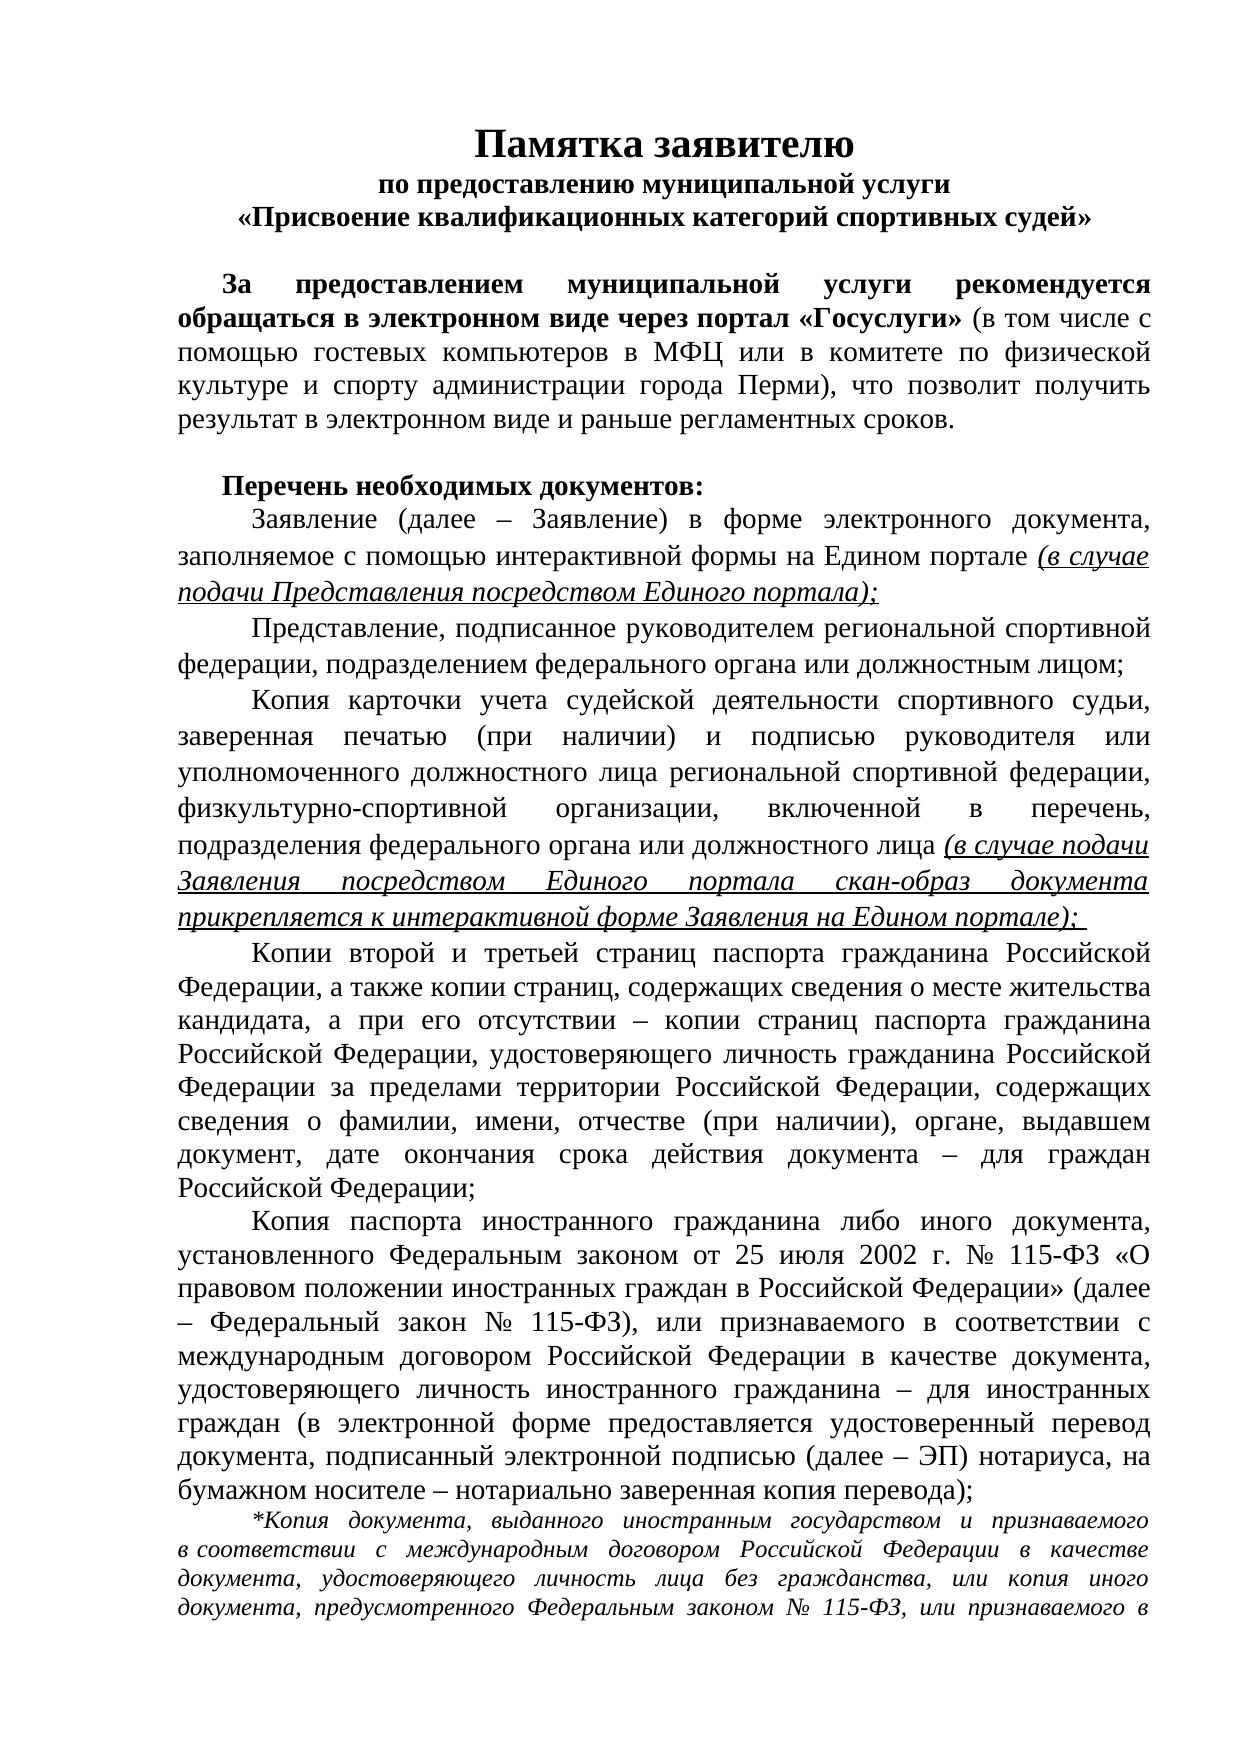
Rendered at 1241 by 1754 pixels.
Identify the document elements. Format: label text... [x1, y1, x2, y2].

text Копия карточки учета судейской деятельности спортивного судьи, заверенная печатью (при наличии) и подписью руководителя или уполномоченного должностного лица региональной спортивной федерации, физкультурно-спортивной организации, включенной в перечень, подразделения федерального органа или должностного лица (в случае подачи Заявления посредством Единого портала скан-образ документа прикрепляется к интерактивной форме Заявления на Едином портале); [177, 682, 1152, 933]
text Представление, подписанное руководителем региональной спортивной федерации, подразделением федерального органа или должностным лицом; [177, 610, 1152, 679]
text Памятка заявителю [177, 118, 1152, 166]
text по предоставлению муниципальной услуги [177, 166, 1152, 199]
text Заявление (далее – Заявление) в форме электронного документа, заполняемое с помощью интерактивной формы на Едином портале (в случае подачи Представления посредством Единого портала); [177, 501, 1152, 607]
text «Присвоение квалификационных категорий спортивных судей» [177, 199, 1152, 233]
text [177, 1505, 1152, 1620]
text Копии второй и третьей страниц паспорта гражданина Российской Федерации, а также копии страниц, содержащих сведения о месте жительства кандидата, а при его отсутствии – копии страниц паспорта гражданина Российской Федерации, удостоверяющего личность гражданина Российской Федерации за пределами территории Российской Федерации, содержащих сведения о фамилии, имени, отчестве (при наличии), органе, выдавшем документ, дате окончания срока действия документа – для граждан Российской Федерации; [177, 935, 1152, 1203]
text За предоставлением муниципальной услуги рекомендуется обращаться в электронном виде через портал «Госуслуги» (в том числе с помощью гостевых компьютеров в МФЦ или в комитете по физической культуре и спорту администрации города Перми), что позволит получить результат в электронном виде и раньше регламентных сроков. [177, 267, 1152, 434]
text Копия паспорта иностранного гражданина либо иного документа, установленного Федеральным законом от 25 июля 2002 г. № 115-ФЗ «О правовом положении иностранных граждан в Российской Федерации» (далее – Федеральный закон № 115-ФЗ), или признаваемого в соответствии с международным договором Российской Федерации в качестве документа, удостоверяющего личность иностранного гражданина ‒ для иностранных граждан (в электронной форме предоставляется удостоверенный перевод документа, подписанный электронной подписью (далее – ЭП) нотариуса, на бумажном носителе – нотариально заверенная копия перевода); [177, 1203, 1152, 1505]
text Перечень необходимых документов: [177, 468, 1152, 501]
